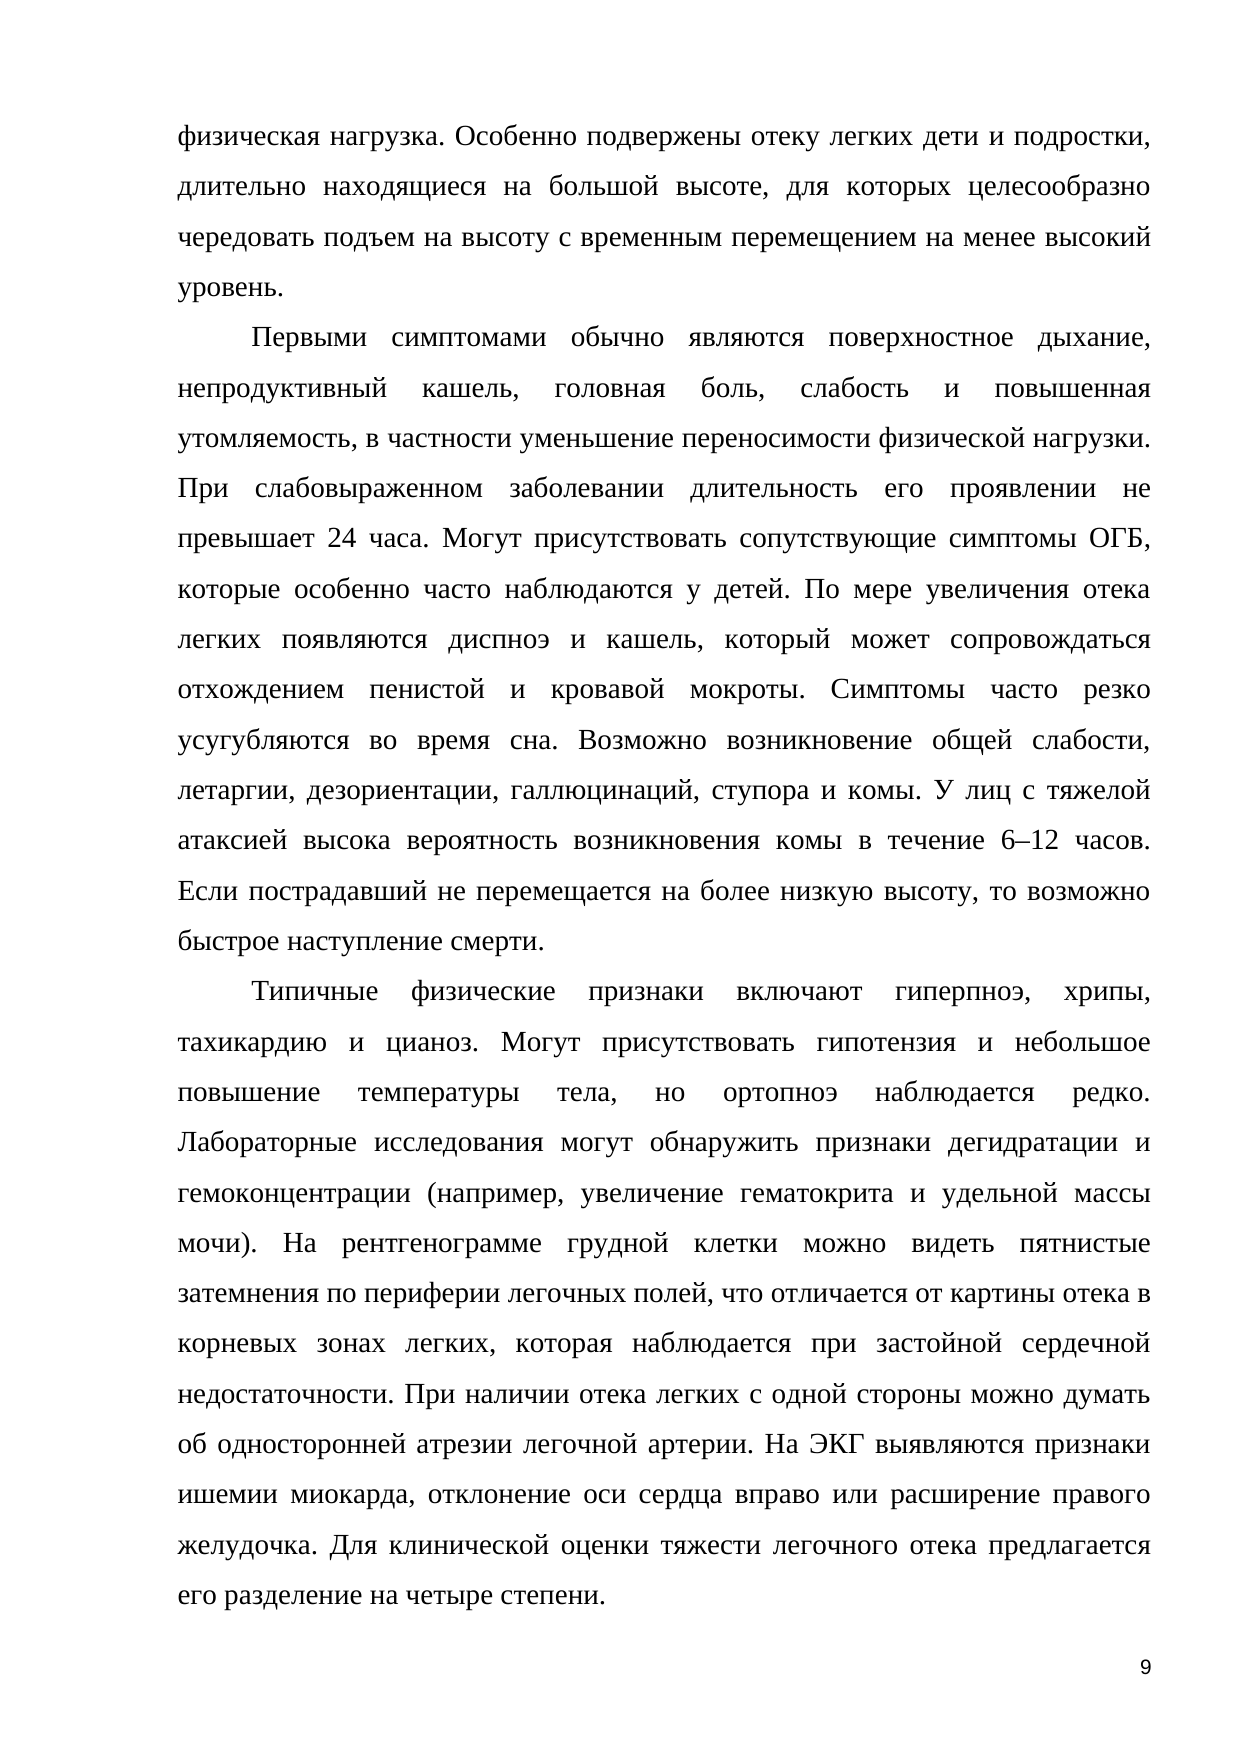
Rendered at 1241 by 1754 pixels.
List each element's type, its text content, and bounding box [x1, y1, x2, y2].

text Первыми симптомами обычно являются поверхностное дыхание, непродуктивный кашель, головная боль, слабость и повышенная утомляемость, в частности уменьшение переносимости физической нагрузки. При слабовыраженном заболевании длительность его проявлении не превышает 24 часа. Могут присутствовать сопутствующие симптомы ОГБ, которые особенно часто наблюдаются у детей. По мере увеличения отека легких появляются диспноэ и кашель, который может сопровождаться отхождением пенистой и кровавой мокроты. Симптомы часто резко усугубляются во время сна. Возможно возникновение общей слабости, летаргии, дезориентации, галлюцинаций, ступора и комы. У лиц с тяжелой атаксией высока вероятность возникновения комы в течение 6–12 часов. Если пострадавший не перемещается на более низкую высоту, то возможно быстрое наступление смерти. [177, 319, 1152, 957]
text Типичные физические признаки включают гиперпноэ, хрипы, тахикардию и цианоз. Могут присутствовать гипотензия и небольшое повышение температуры тела, но ортопноэ наблюдается редко. Лабораторные исследования могут обнаружить признаки дегидратации и гемоконцентрации (например, увеличение гематокрита и удельной массы мочи). На рентгенограмме грудной клетки можно видеть пятнистые затемнения по периферии легочных полей, что отличается от картины отека в корневых зонах легких, которая наблюдается при застойной сердечной недостаточности. При наличии отека легких с одной стороны можно думать об односторонней атрезии легочной артерии. На ЭКГ выявляются признаки ишемии миокарда, отклонение оси сердца вправо или расширение правого желудочка. Для клинической оценки тяжести легочного отека предлагается его разделение на четыре степени. [177, 973, 1152, 1611]
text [177, 118, 1152, 303]
